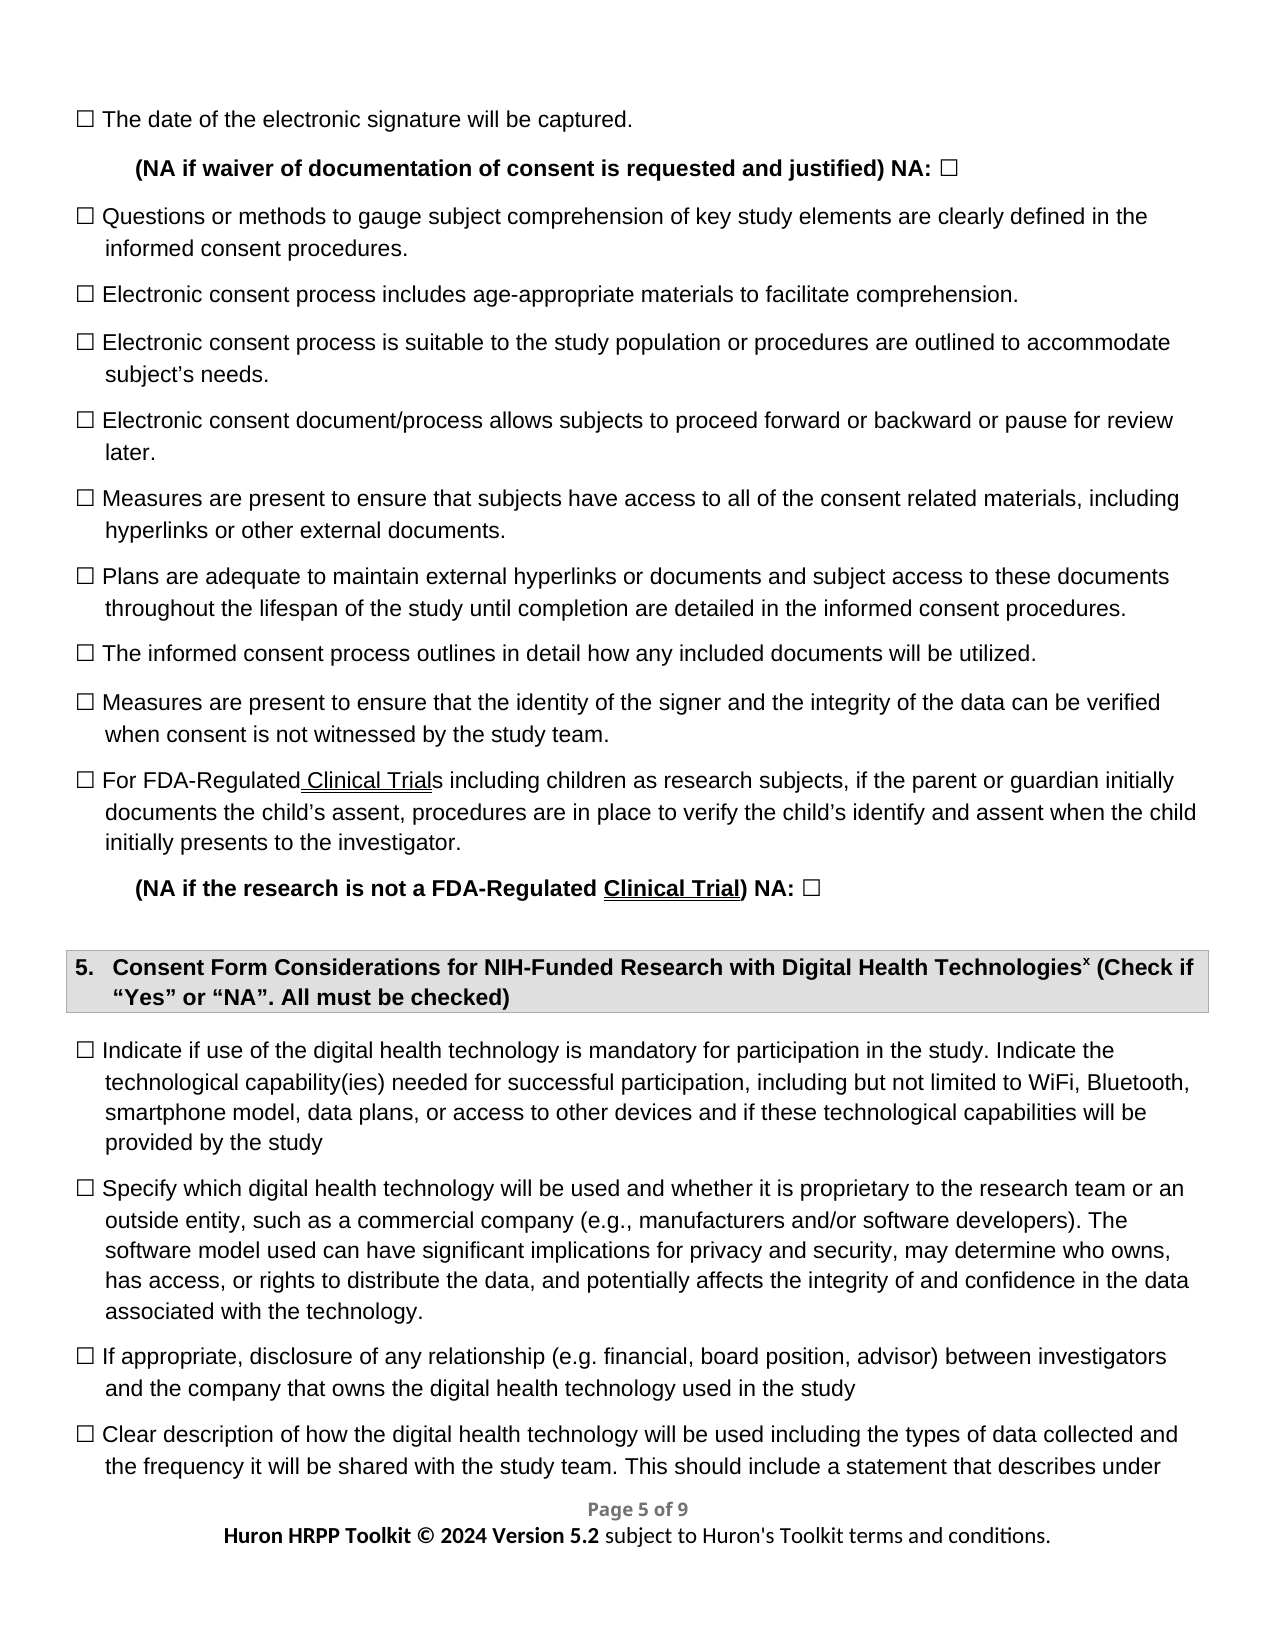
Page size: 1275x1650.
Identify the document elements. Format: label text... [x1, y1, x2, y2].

text Questions or methods to gauge subject comprehension of key study elements are clearly defined in the informed consent procedures. [75, 200, 1200, 261]
text Electronic consent process includes age-appropriate materials to facilitate comprehension. [75, 278, 1200, 309]
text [75, 1418, 1200, 1479]
text Specify which digital health technology will be used and whether it is proprietary to the research team or an outside entity, such as a commercial company (e.g., manufacturers and/or software developers). The software model used can have significant implications for privacy and security, may determine who owns, has access, or rights to distribute the data, and potentially affects the integrity of and confidence in the data associated with the technology. [75, 1172, 1200, 1324]
subtitle Consent Form Considerations for NIH-Funded Research with Digital Health Technologies (Check if “Yes” or “NA”. All must be checked) [67, 951, 1208, 1012]
text The date of the electronic signature will be captured. [75, 103, 1200, 134]
text Indicate if use of the digital health technology is mandatory for participation in the study. Indicate the technological capability(ies) needed for successful participation, including but not limited to WiFi, Bluetooth, smartphone model, data plans, or access to other devices and if these technological capabilities will be provided by the study [75, 1034, 1200, 1156]
text (NA if the research is not a FDA-Regulated Clinical Trial) NA: [135, 872, 1200, 903]
text Electronic consent document/process allows subjects to proceed forward or backward or pause for review later. [75, 404, 1200, 465]
text The informed consent process outlines in detail how any included documents will be utilized. [75, 637, 1200, 669]
text For FDA-Regulated Clinical Trials including children as research subjects, if the parent or guardian initially documents the child’s assent, procedures are in place to verify the child’s identify and assent when the child initially presents to the investigator. [75, 764, 1200, 855]
text Plans are adequate to maintain external hyperlinks or documents and subject access to these documents throughout the lifespan of the study until completion are detailed in the informed consent procedures. [75, 559, 1200, 621]
text If appropriate, disclosure of any relationship (e.g. financial, board position, advisor) between investigators and the company that owns the digital health technology used in the study [75, 1340, 1200, 1402]
text (NA if waiver of documentation of consent is requested and justified) NA: [135, 151, 1200, 183]
text Measures are present to ensure that subjects have access to all of the consent related materials, including hyperlinks or other external documents. [75, 482, 1200, 543]
text Measures are present to ensure that the identity of the signer and the integrity of the data can be verified when consent is not witnessed by the study team. [75, 686, 1200, 747]
text Electronic consent process is suitable to the study population or procedures are outlined to accommodate subject’s needs. [75, 326, 1200, 388]
